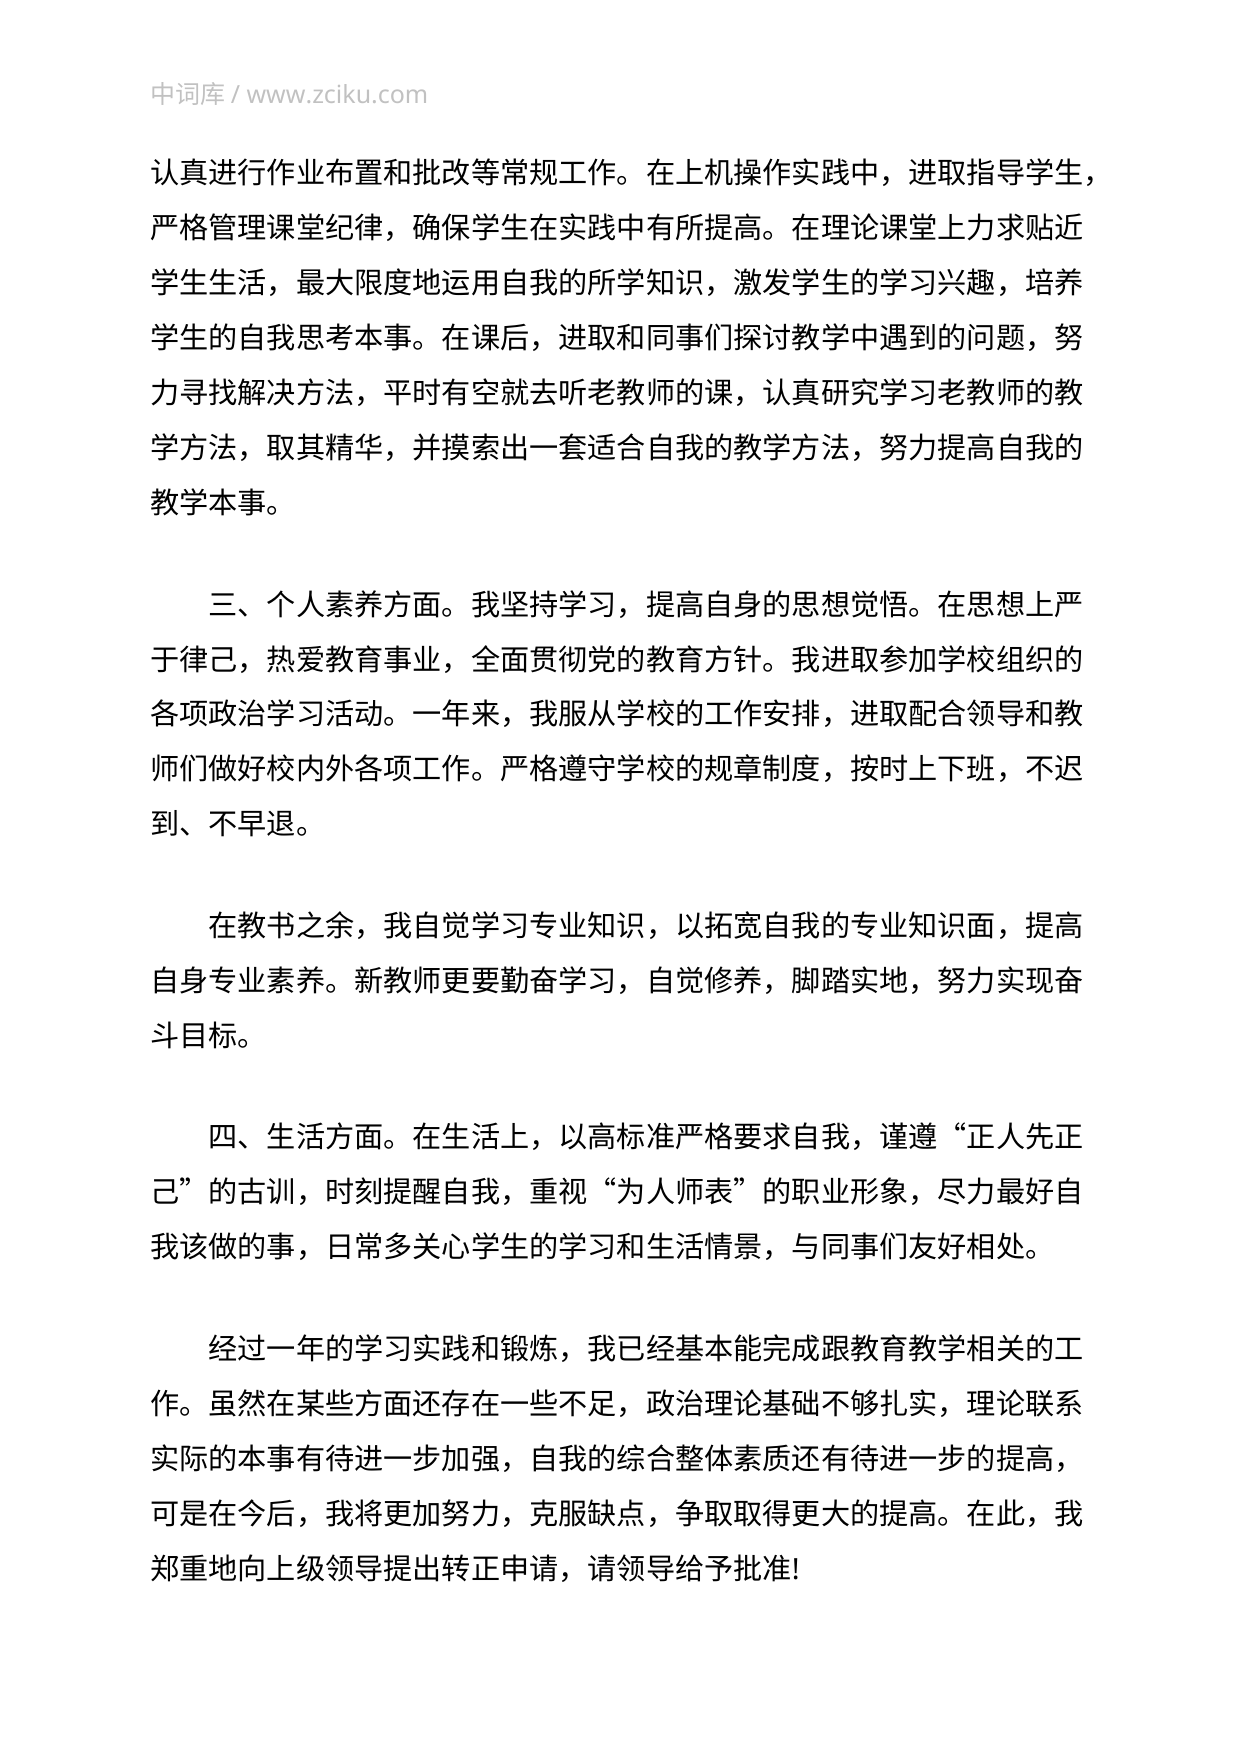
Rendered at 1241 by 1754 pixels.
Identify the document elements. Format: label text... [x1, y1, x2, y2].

text 三、个人素养方面。我坚持学习，提高自身的思想觉悟。在思想上严于律己，热爱教育事业，全面贯彻党的教育方针。我进取参加学校组织的各项政治学习活动。一年来，我服从学校的工作安排，进取配合领导和教师们做好校内外各项工作。严格遵守学校的规章制度，按时上下班，不迟到、不早退。 [150, 581, 1090, 843]
text 经过一年的学习实践和锻炼，我已经基本能完成跟教育教学相关的工作。虽然在某些方面还存在一些不足，政治理论基础不够扎实，理论联系实际的本事有待进一步加强，自我的综合整体素质还有待进一步的提高，可是在今后，我将更加努力，克服缺点，争取取得更大的提高。在此，我郑重地向上级领导提出转正申请，请领导给予批准! [150, 1326, 1090, 1588]
text 四、生活方面。在生活上，以高标准严格要求自我，谨遵“正人先正己”的古训，时刻提醒自我，重视“为人师表”的职业形象，尽力最好自我该做的事，日常多关心学生的学习和生活情景，与同事们友好相处。 [150, 1114, 1090, 1266]
text 在教书之余，我自觉学习专业知识，以拓宽自我的专业知识面，提高自身专业素养。新教师更要勤奋学习，自觉修养，脚踏实地，努力实现奋斗目标。 [150, 902, 1090, 1054]
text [150, 150, 1090, 522]
